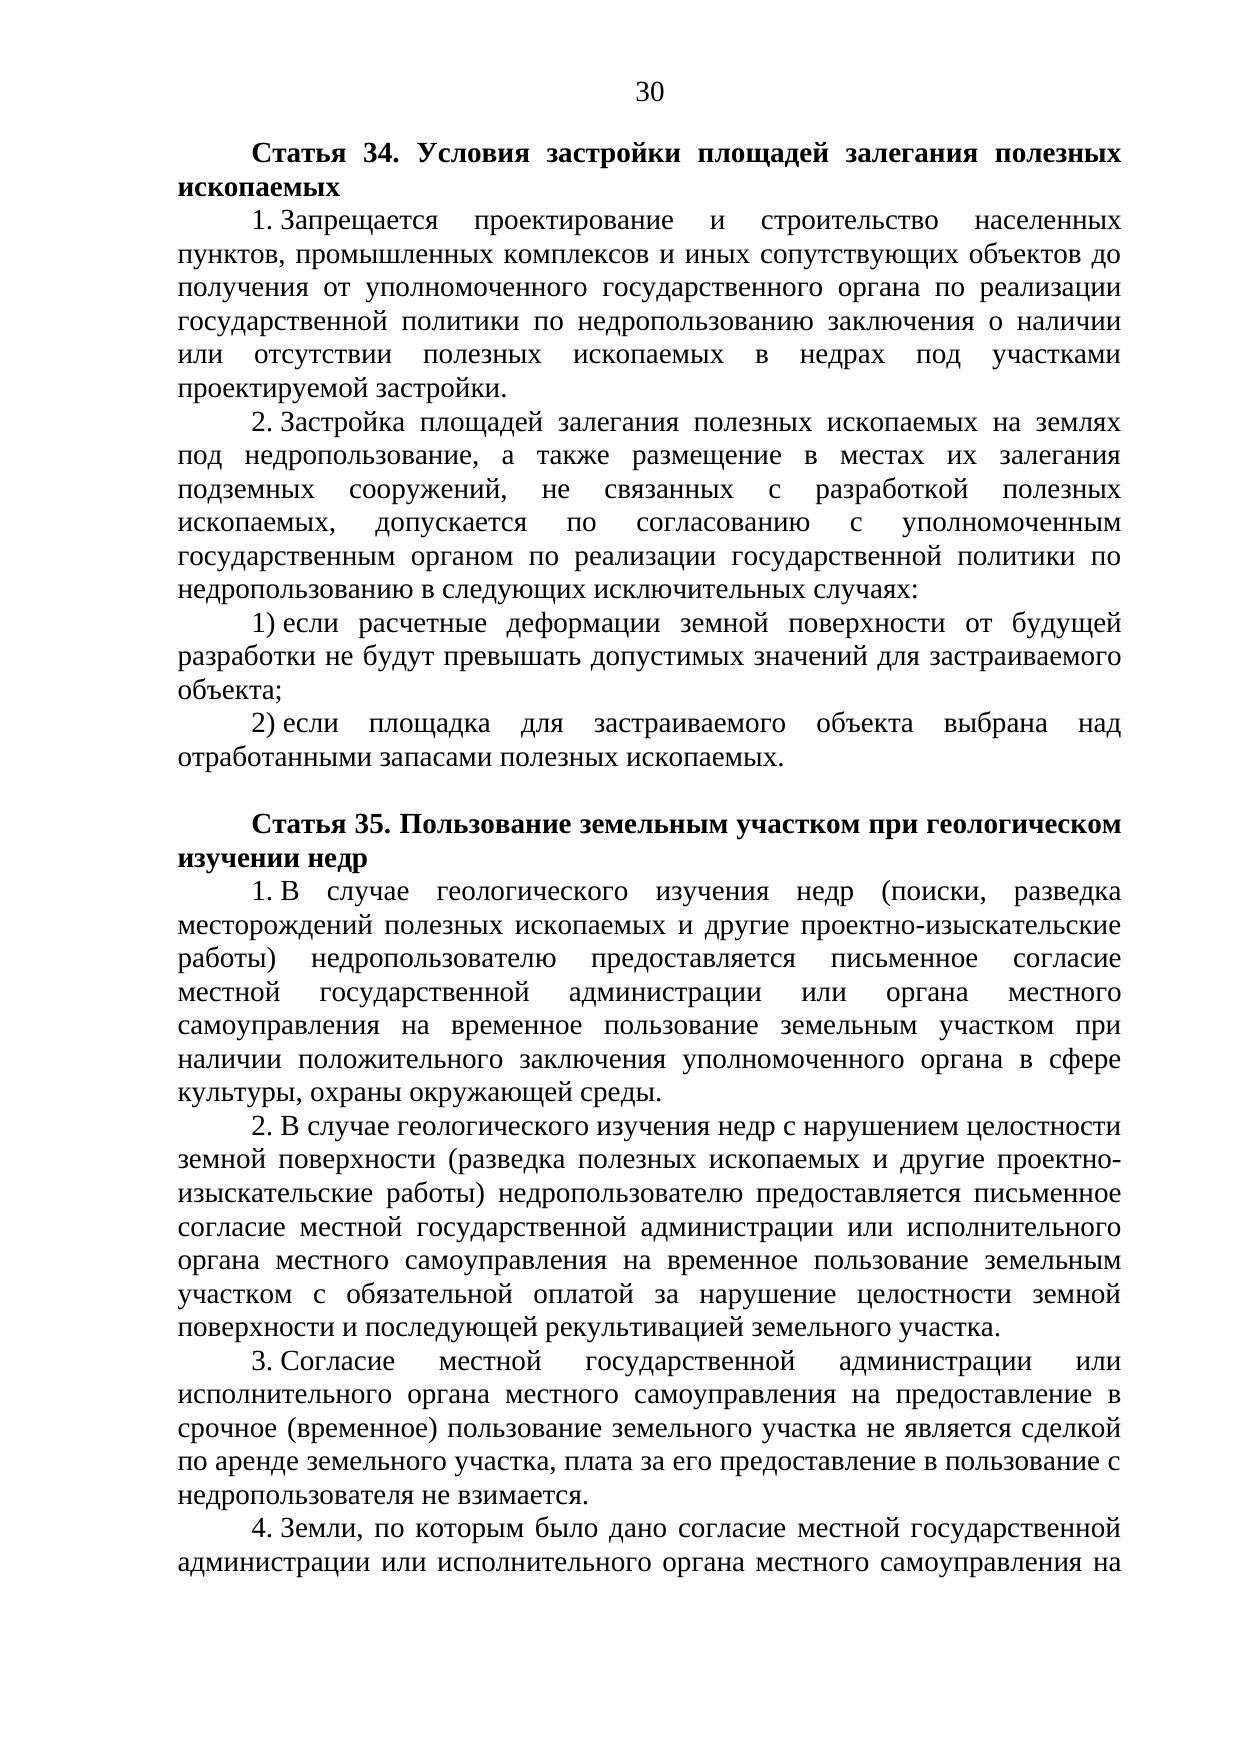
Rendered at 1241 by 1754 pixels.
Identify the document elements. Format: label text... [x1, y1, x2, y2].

text Статья 34. Условия застройки площадей залегания полезных ископаемых [177, 135, 1122, 202]
text 1. В случае геологического изучения недр (поиски, разведка месторождений полезных ископаемых и другие проектно-изыскательские работы) недропользователю предоставляется письменное согласие местной государственной администрации или органа местного самоуправления на временное пользование земельным участком при наличии положительного заключения уполномоченного органа в сфере культуры, охраны окружающей среды. [177, 873, 1122, 1108]
text 2) если площадка для застраиваемого объекта выбрана над отработанными запасами полезных ископаемых. [177, 706, 1122, 773]
text 1) если расчетные деформации земной поверхности от будущей разработки не будут превышать допустимых значений для застраиваемого объекта; [177, 605, 1122, 706]
text 1. Запрещается проектирование и строительство населенных пунктов, промышленных комплексов и иных сопутствующих объектов до получения от уполномоченного государственного органа по реализации государственной политики по недропользованию заключения о наличии или отсутствии полезных ископаемых в недрах под участками проектируемой застройки. [177, 202, 1122, 404]
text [177, 1511, 1122, 1578]
text 2. Застройка площадей залегания полезных ископаемых на землях под недропользование, а также размещение в местах их залегания подземных сооружений, не связанных с разработкой полезных ископаемых, допускается по согласованию с уполномоченным государственным органом по реализации государственной политики по недропользованию в следующих исключительных случаях: [177, 404, 1122, 605]
text Статья 35. Пользование земельным участком при геологическом изучении недр [177, 806, 1122, 873]
text 3. Согласие местной государственной администрации или исполнительного органа местного самоуправления на предоставление в срочное (временное) пользование земельного участка не является сделкой по аренде земельного участка, плата за его предоставление в пользование с недропользователя не взимается. [177, 1343, 1122, 1511]
text 2. В случае геологического изучения недр с нарушением целостности земной поверхности (разведка полезных ископаемых и другие проектно-изыскательские работы) недропользователю предоставляется письменное согласие местной государственной администрации или исполнительного органа местного самоуправления на временное пользование земельным участком с обязательной оплатой за нарушение целостности земной поверхности и последующей рекультивацией земельного участка. [177, 1108, 1122, 1343]
